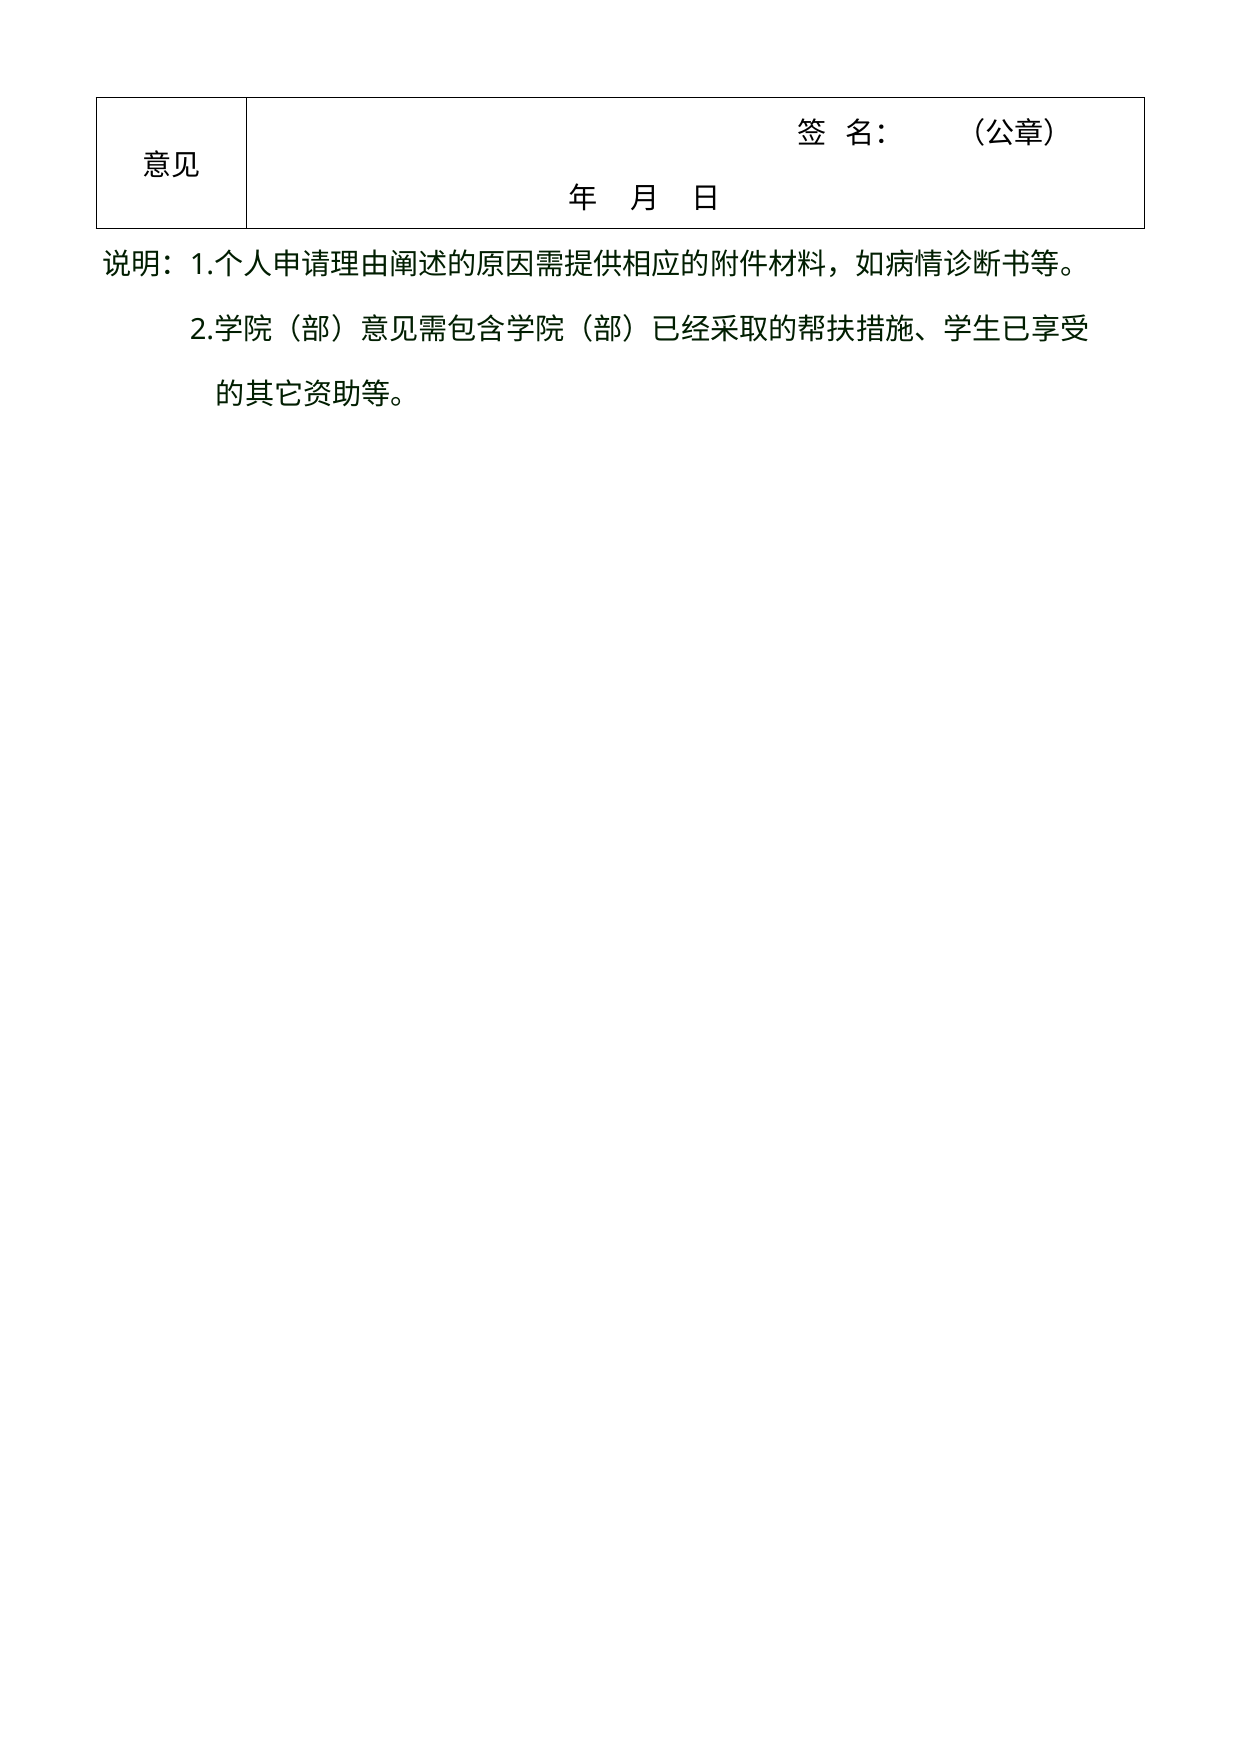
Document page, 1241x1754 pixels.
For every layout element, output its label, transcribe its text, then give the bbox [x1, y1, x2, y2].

table_cell 助学 中心 意见 [97, 98, 246, 228]
text 2.学院（部）意见需包含学院（部）已经采取的帮扶措施、学生已享受 [118, 294, 1202, 359]
table_cell 签 名： （公章） 年 月 日 [247, 98, 1144, 228]
text 说明：1.个人申请理由阐述的原因需提供相应的附件材料，如病情诊断书等。 [102, 229, 1202, 294]
text 的其它资助等。 [125, 359, 1202, 424]
